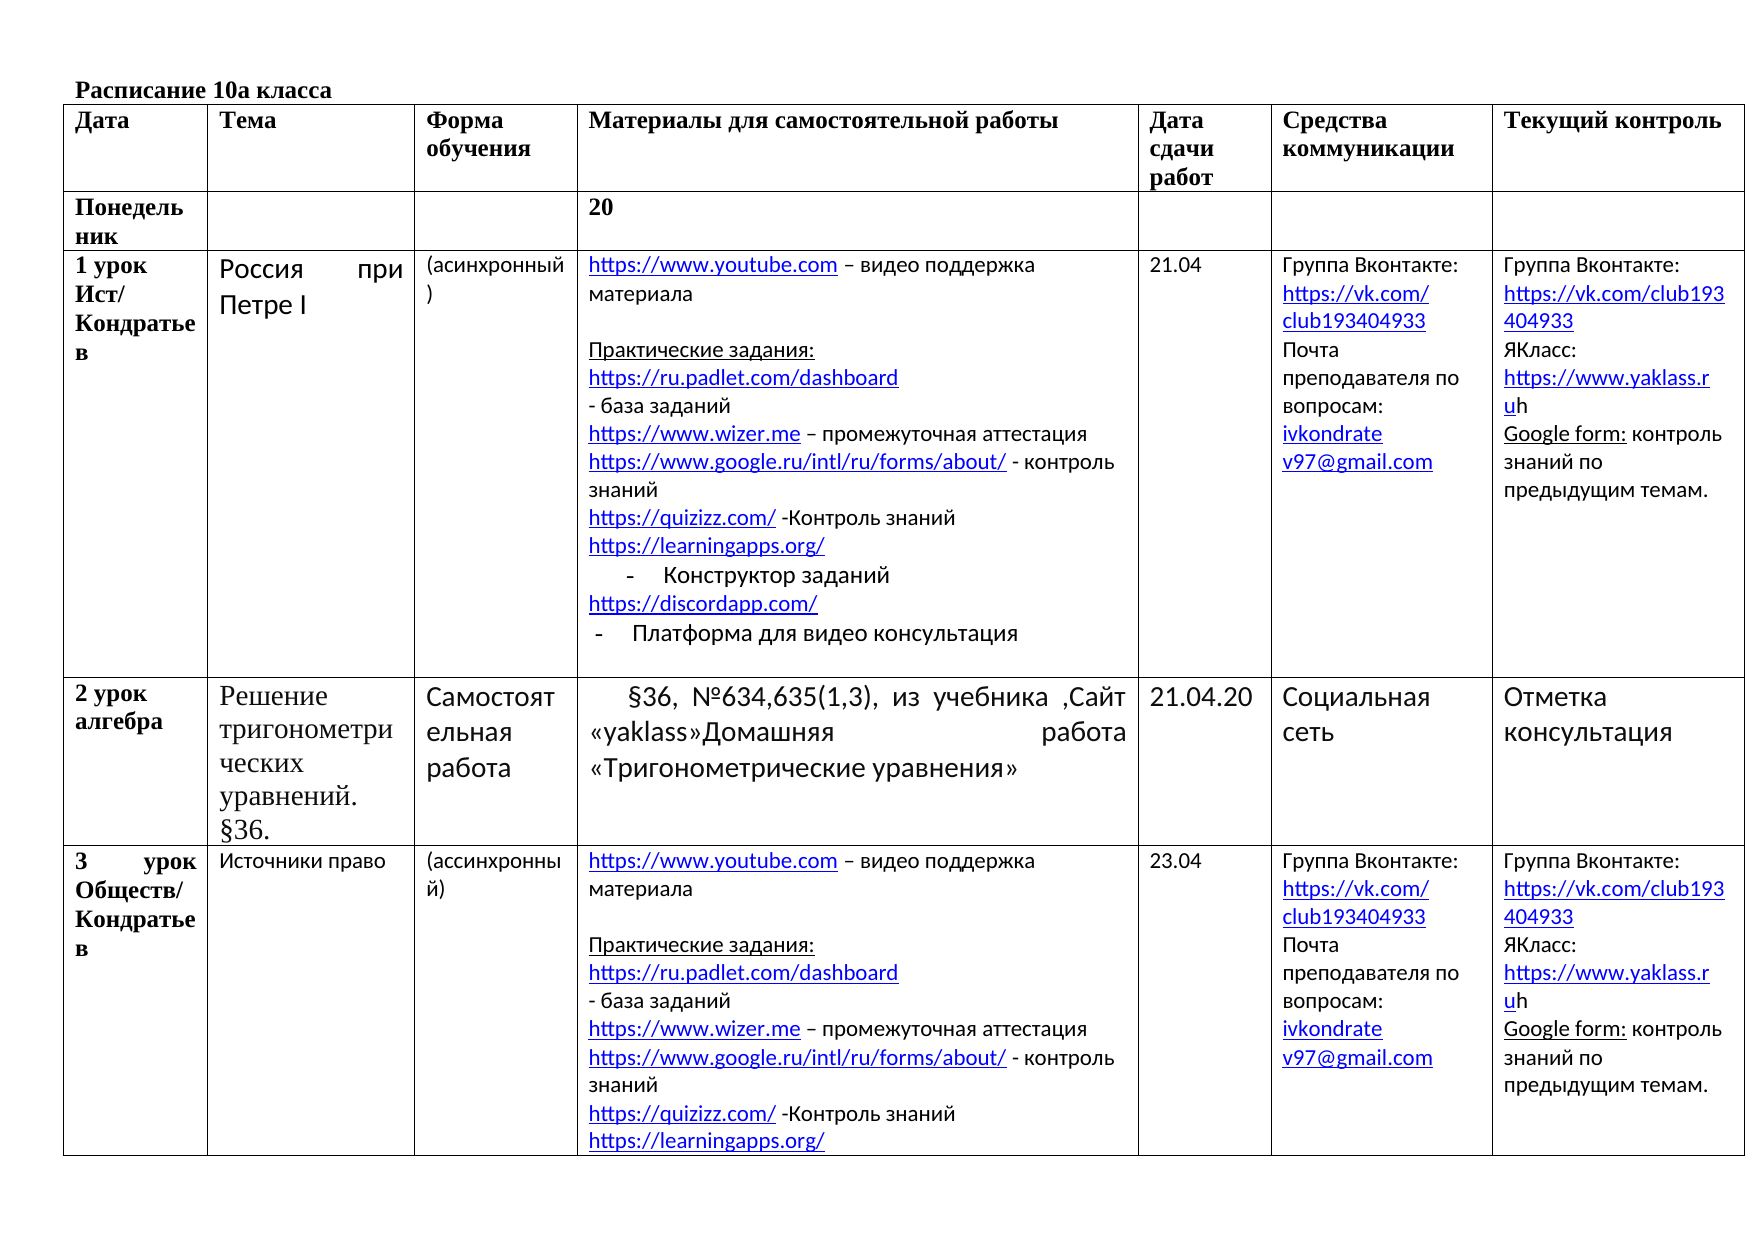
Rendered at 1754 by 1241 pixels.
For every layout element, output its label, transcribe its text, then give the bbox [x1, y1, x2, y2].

table_header Средства коммуникации [1272, 105, 1492, 191]
table_cell 20 [578, 192, 1138, 249]
table_cell [1493, 192, 1744, 249]
table_cell [1272, 192, 1492, 249]
table_cell Россия при Петре I [208, 251, 414, 677]
table_cell (асинхронный) [415, 251, 577, 677]
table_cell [578, 846, 1138, 1155]
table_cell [1493, 846, 1744, 1155]
table_header Дата [64, 105, 207, 191]
table_cell §36, №634,635(1,3), из учебника ,Сайт «yaklass»Домашняя работа «Тригонометрические уравнения» [578, 678, 1138, 845]
text Расписание 10а класса [75, 75, 1679, 104]
table_cell Самостоятельная работа [415, 678, 577, 845]
table_header Дата сдачи работ [1139, 105, 1271, 191]
table_cell Понедельник [64, 192, 207, 249]
table_cell Решение тригонометрических уравнений. §36. [208, 678, 414, 845]
table_cell Группа Вконтакте: https://vk.com/club193404933 ЯКласс: https://www.yaklass.ruh Google form: контроль знаний по предыдущим темам. [1493, 251, 1744, 677]
table_cell [415, 192, 577, 249]
table_cell Социальная сеть [1272, 678, 1492, 845]
table_cell 21.04.20 [1139, 678, 1271, 845]
table_cell Отметка консультация [1493, 678, 1744, 845]
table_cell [64, 846, 207, 1155]
table_cell 1 урок Ист/Кондратьев [64, 251, 207, 677]
table_cell Источники право [208, 846, 414, 1155]
table_cell 2 урок алгебра [64, 678, 207, 845]
table_cell (ассинхронный) [415, 846, 577, 1155]
table_cell [1139, 192, 1271, 249]
table_header Материалы для самостоятельной работы [578, 105, 1138, 191]
table_cell 23.04 [1139, 846, 1271, 1155]
table_cell Группа Вконтакте: https://vk.com/club193404933 Почта преподавателя по вопросам: ivkondratev97@gmail.com [1272, 251, 1492, 677]
table_header Тема [208, 105, 414, 191]
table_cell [1272, 846, 1492, 1155]
table_cell 21.04 [1139, 251, 1271, 677]
table_header Текущий контроль [1493, 105, 1744, 191]
table_header Форма обучения [415, 105, 577, 191]
table_cell [208, 192, 414, 249]
